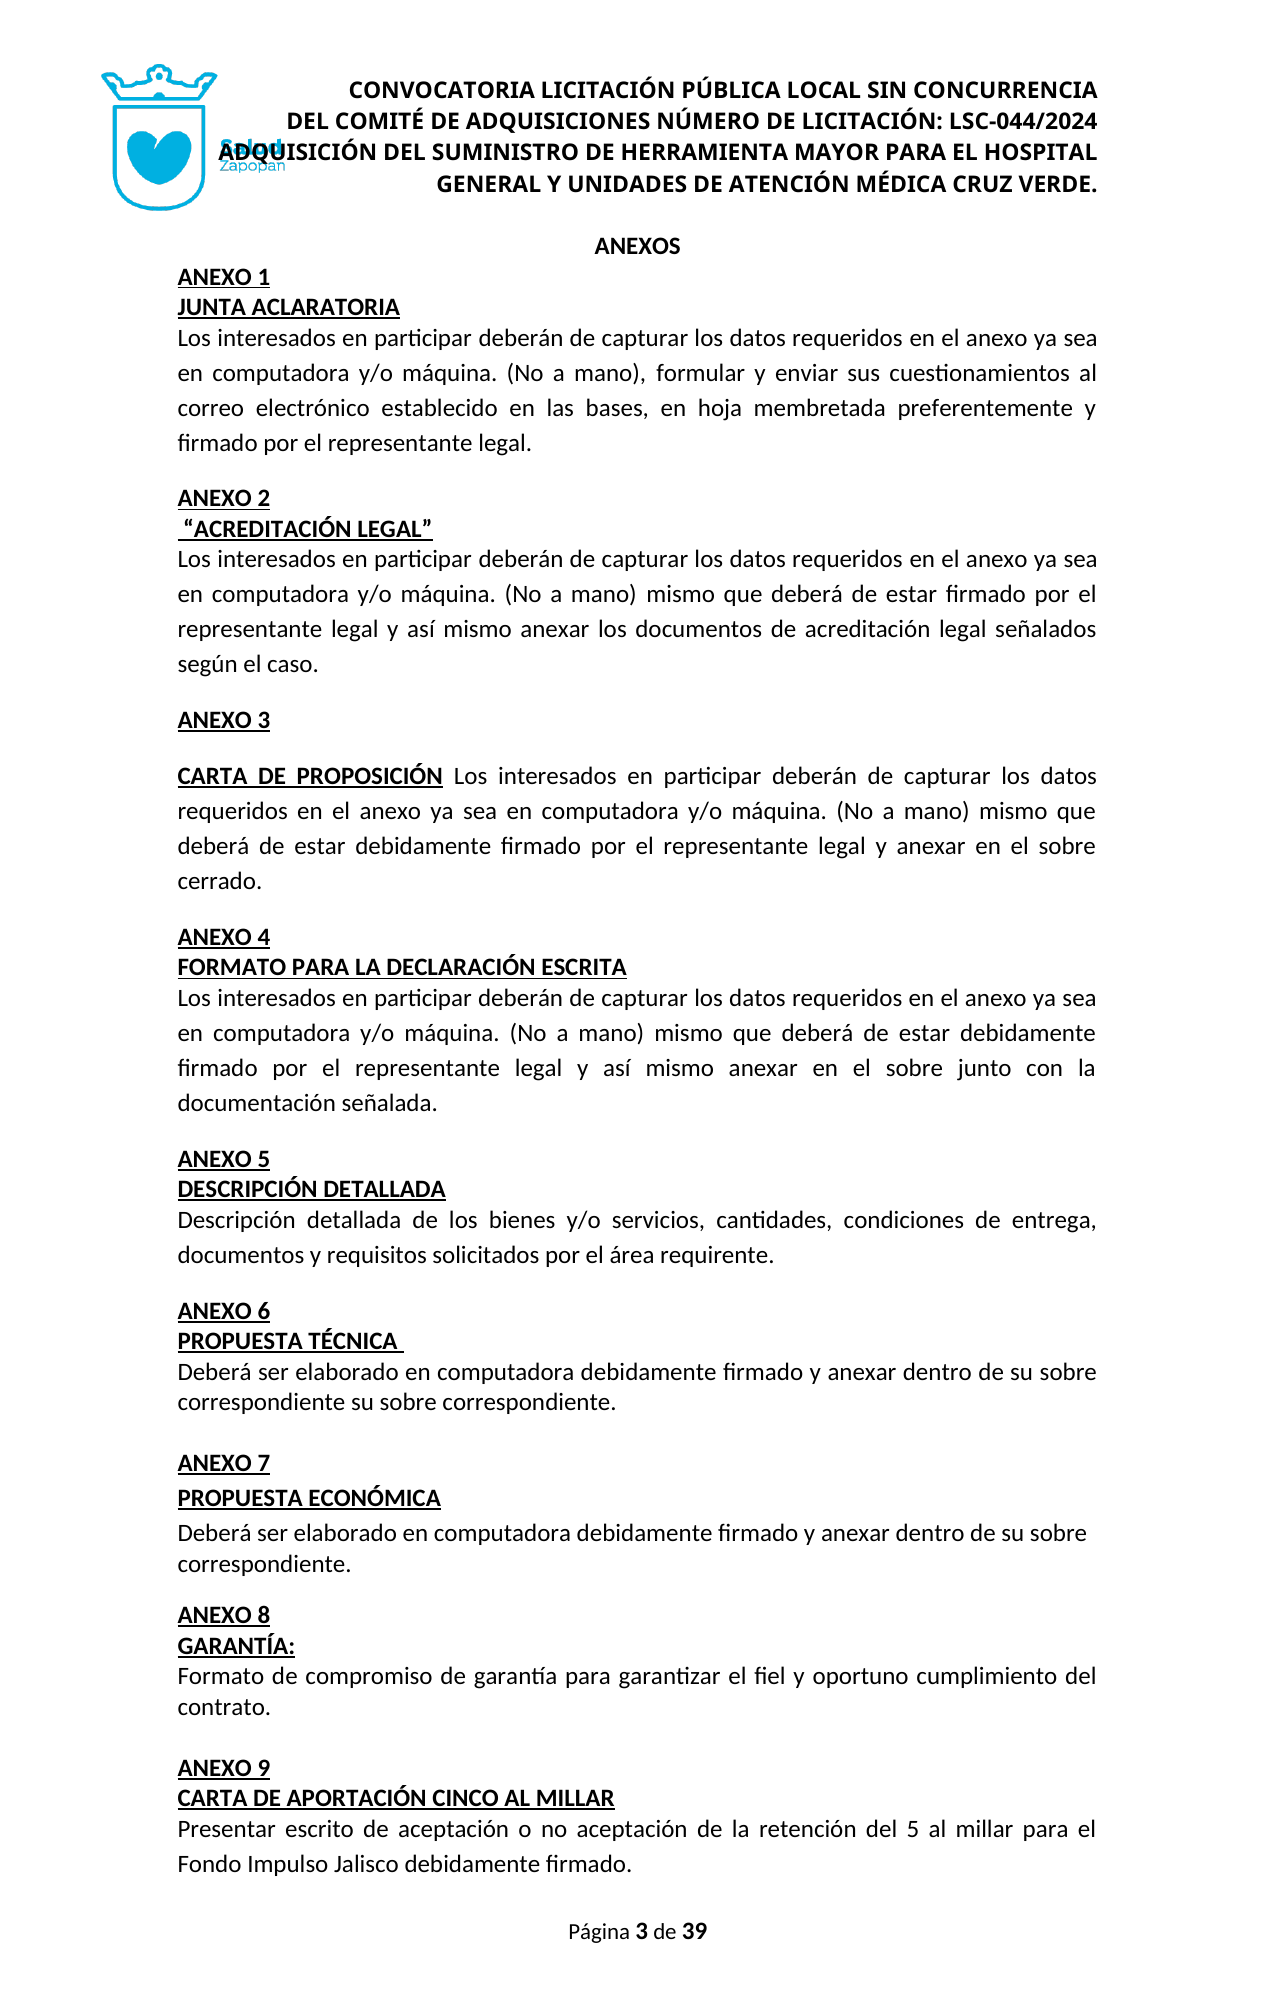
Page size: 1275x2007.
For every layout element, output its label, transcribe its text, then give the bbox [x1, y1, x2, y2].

picture [97, 63, 290, 220]
text ANEXO 9 [177, 1752, 1098, 1782]
text ANEXO 5 [177, 1143, 1098, 1173]
text ANEXO 8 [177, 1599, 1098, 1630]
text Presentar escrito de aceptación o no aceptación de la retención del 5 al millar para el Fondo Impulso Jalisco debidamente firmado. [177, 1813, 1098, 1878]
text FORMATO PARA LA DECLARACIÓN ESCRITA [177, 952, 1098, 982]
text ANEXO 3 [177, 704, 1098, 735]
text GARANTÍA: [177, 1630, 1098, 1660]
text PROPUESTA ECONÓMICA [177, 1482, 1098, 1513]
text ANEXO 6 [177, 1295, 1098, 1325]
text ANEXOS [177, 230, 1098, 261]
text CARTA DE PROPOSICIÓN Los interesados en participar deberán de capturar los datos requeridos en el anexo ya sea en computadora y/o máquina. (No a mano) mismo que deberá de estar debidamente firmado por el representante legal y anexar en el sobre cerrado. [177, 760, 1098, 896]
text CARTA DE APORTACIÓN CINCO AL MILLAR [177, 1782, 1098, 1813]
text Formato de compromiso de garantía para garantizar el fiel y oportuno cumplimiento del contrato. [177, 1660, 1098, 1721]
text Deberá ser elaborado en computadora debidamente firmado y anexar dentro de su sobre correspondiente. [177, 1517, 1098, 1578]
text JUNTA ACLARATORIA [177, 291, 1098, 322]
text Descripción detallada de los bienes y/o servicios, cantidades, condiciones de entrega, documentos y requisitos solicitados por el área requirente. [177, 1204, 1098, 1269]
text Deberá ser elaborado en computadora debidamente firmado y anexar dentro de su sobre correspondiente su sobre correspondiente. [177, 1356, 1098, 1417]
text Los interesados en participar deberán de capturar los datos requeridos en el anexo ya sea en computadora y/o máquina. (No a mano) mismo que deberá de estar debidamente firmado por el representante legal y así mismo anexar en el sobre junto con la documentación señalada. [177, 982, 1098, 1118]
text ANEXO 2 [177, 482, 1098, 513]
text “ACREDITACIÓN LEGAL” [177, 513, 1098, 543]
text Los interesados en participar deberán de capturar los datos requeridos en el anexo ya sea en computadora y/o máquina. (No a mano), formular y enviar sus cuestionamientos al correo electrónico establecido en las bases, en hoja membretada preferentemente y firmado por el representante legal. [177, 322, 1098, 457]
text DESCRIPCIÓN DETALLADA [177, 1173, 1098, 1204]
text Los interesados en participar deberán de capturar los datos requeridos en el anexo ya sea en computadora y/o máquina. (No a mano) mismo que deberá de estar firmado por el representante legal y así mismo anexar los documentos de acreditación legal señalados según el caso. [177, 543, 1098, 679]
text ANEXO 1 [177, 261, 1098, 291]
text ANEXO 7 [177, 1447, 1098, 1478]
picture [108, 68, 211, 96]
text PROPUESTA TÉCNICA [177, 1325, 1098, 1356]
text ANEXO 4 [177, 921, 1098, 952]
